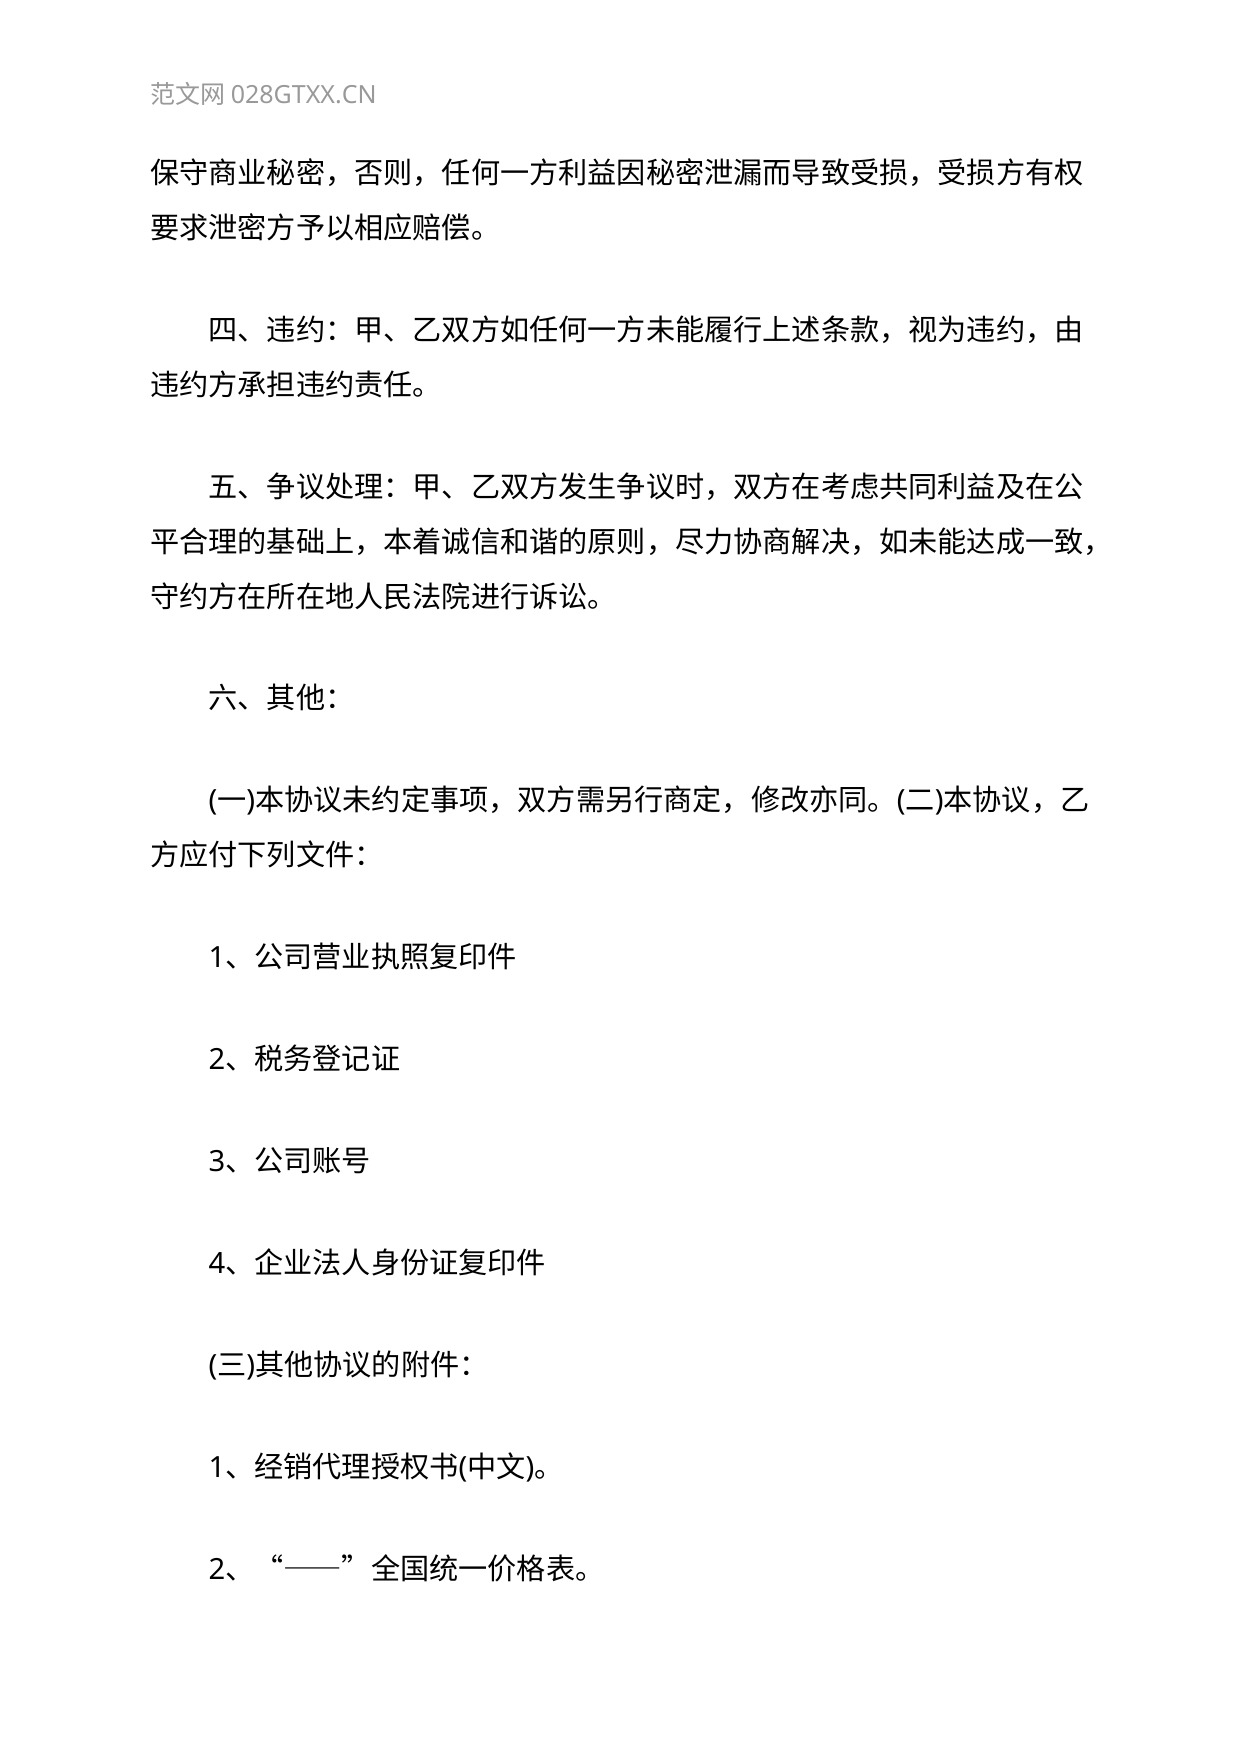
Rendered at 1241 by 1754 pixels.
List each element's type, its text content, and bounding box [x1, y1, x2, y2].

text 四、违约：甲、乙双方如任何一方未能履行上述条款，视为违约，由违约方承担违约责任。 [150, 307, 1090, 404]
text 2、税务登记证 [150, 1035, 1090, 1078]
text 1、公司营业执照复印件 [150, 933, 1090, 976]
text (一)本协议未约定事项，双方需另行商定，修改亦同。(二)本协议，乙方应付下列文件： [150, 777, 1090, 874]
text 1、经销代理授权书(中文)。 [150, 1443, 1090, 1486]
text 4、企业法人身份证复印件 [150, 1239, 1090, 1282]
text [150, 150, 1090, 247]
text 3、公司账号 [150, 1137, 1090, 1180]
text (三)其他协议的附件： [150, 1341, 1090, 1384]
text 五、争议处理：甲、乙双方发生争议时，双方在考虑共同利益及在公平合理的基础上，本着诚信和谐的原则，尽力协商解决，如未能达成一致，守约方在所在地人民法院进行诉讼。 [150, 463, 1090, 615]
text 六、其他： [150, 675, 1090, 717]
text 2、“——”全国统一价格表。 [150, 1545, 1090, 1588]
